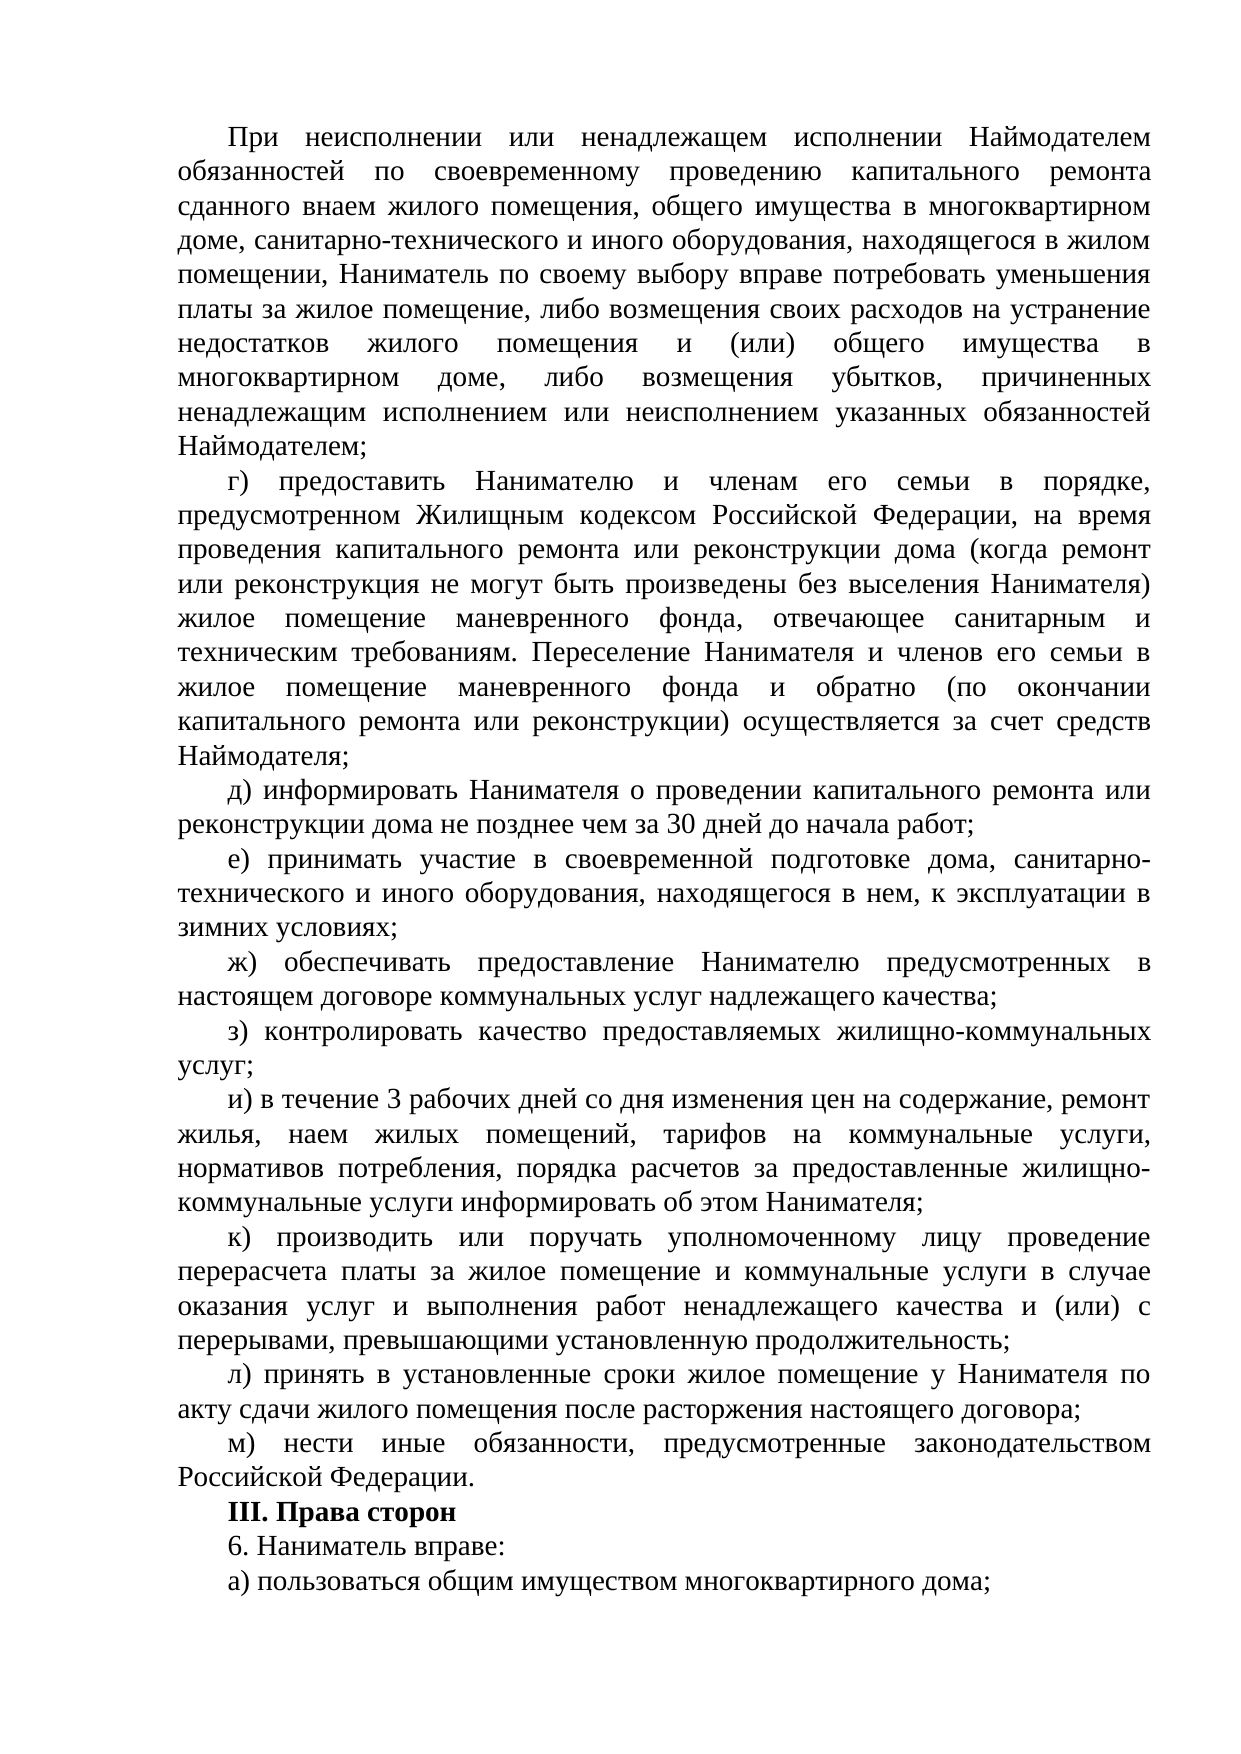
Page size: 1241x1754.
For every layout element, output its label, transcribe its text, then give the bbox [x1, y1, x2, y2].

text з) контролировать качество предоставляемых жилищно-коммунальных услуг; [177, 1012, 1152, 1081]
text е) принимать участие в своевременной подготовке дома, санитарно-технического и иного оборудования, находящегося в нем, к эксплуатации в зимних условиях; [177, 840, 1152, 943]
text 6. Наниматель вправе: [177, 1527, 1152, 1562]
text ж) обеспечивать предоставление Нанимателю предусмотренных в настоящем договоре коммунальных услуг надлежащего качества; [177, 943, 1152, 1012]
text III. Права сторон [177, 1493, 1152, 1527]
text а) пользоваться общим имуществом многоквартирного дома; [177, 1562, 1152, 1596]
text При неисполнении или ненадлежащем исполнении Наймодателем обязанностей по своевременному проведению капитального ремонта сданного внаем жилого помещения, общего имущества в многоквартирном доме, санитарно-технического и иного оборудования, находящегося в жилом помещении, Наниматель по своему выбору вправе потребовать уменьшения платы за жилое помещение, либо возмещения своих расходов на устранение недостатков жилого помещения и (или) общего имущества в многоквартирном доме, либо возмещения убытков, причиненных ненадлежащим исполнением или неисполнением указанных обязанностей Наймодателем; [177, 118, 1152, 462]
text м) нести иные обязанности, предусмотренные законодательством Российской Федерации. [177, 1424, 1152, 1493]
text г) предоставить Нанимателю и членам его семьи в порядке, предусмотренном Жилищным кодексом Российской Федерации, на время проведения капитального ремонта или реконструкции дома (когда ремонт или реконструкция не могут быть произведены без выселения Нанимателя) жилое помещение маневренного фонда, отвечающее санитарным и техническим требованиям. Переселение Нанимателя и членов его семьи в жилое помещение маневренного фонда и обратно (по окончании капитального ремонта или реконструкции) осуществляется за счет средств Наймодателя; [177, 462, 1152, 771]
text к) производить или поручать уполномоченному лицу проведение перерасчета платы за жилое помещение и коммунальные услуги в случае оказания услуг и выполнения работ ненадлежащего качества и (или) с перерывами, превышающими установленную продолжительность; [177, 1218, 1152, 1356]
text и) в течение 3 рабочих дней со дня изменения цен на содержание, ремонт жилья, наем жилых помещений, тарифов на коммунальные услуги, нормативов потребления, порядка расчетов за предоставленные жилищно-коммунальные услуги информировать об этом Нанимателя; [177, 1081, 1152, 1218]
text л) принять в установленные сроки жилое помещение у Нанимателя по акту сдачи жилого помещения после расторжения настоящего договора; [177, 1356, 1152, 1424]
text д) информировать Нанимателя о проведении капитального ремонта или реконструкции дома не позднее чем за 30 дней до начала работ; [177, 771, 1152, 840]
